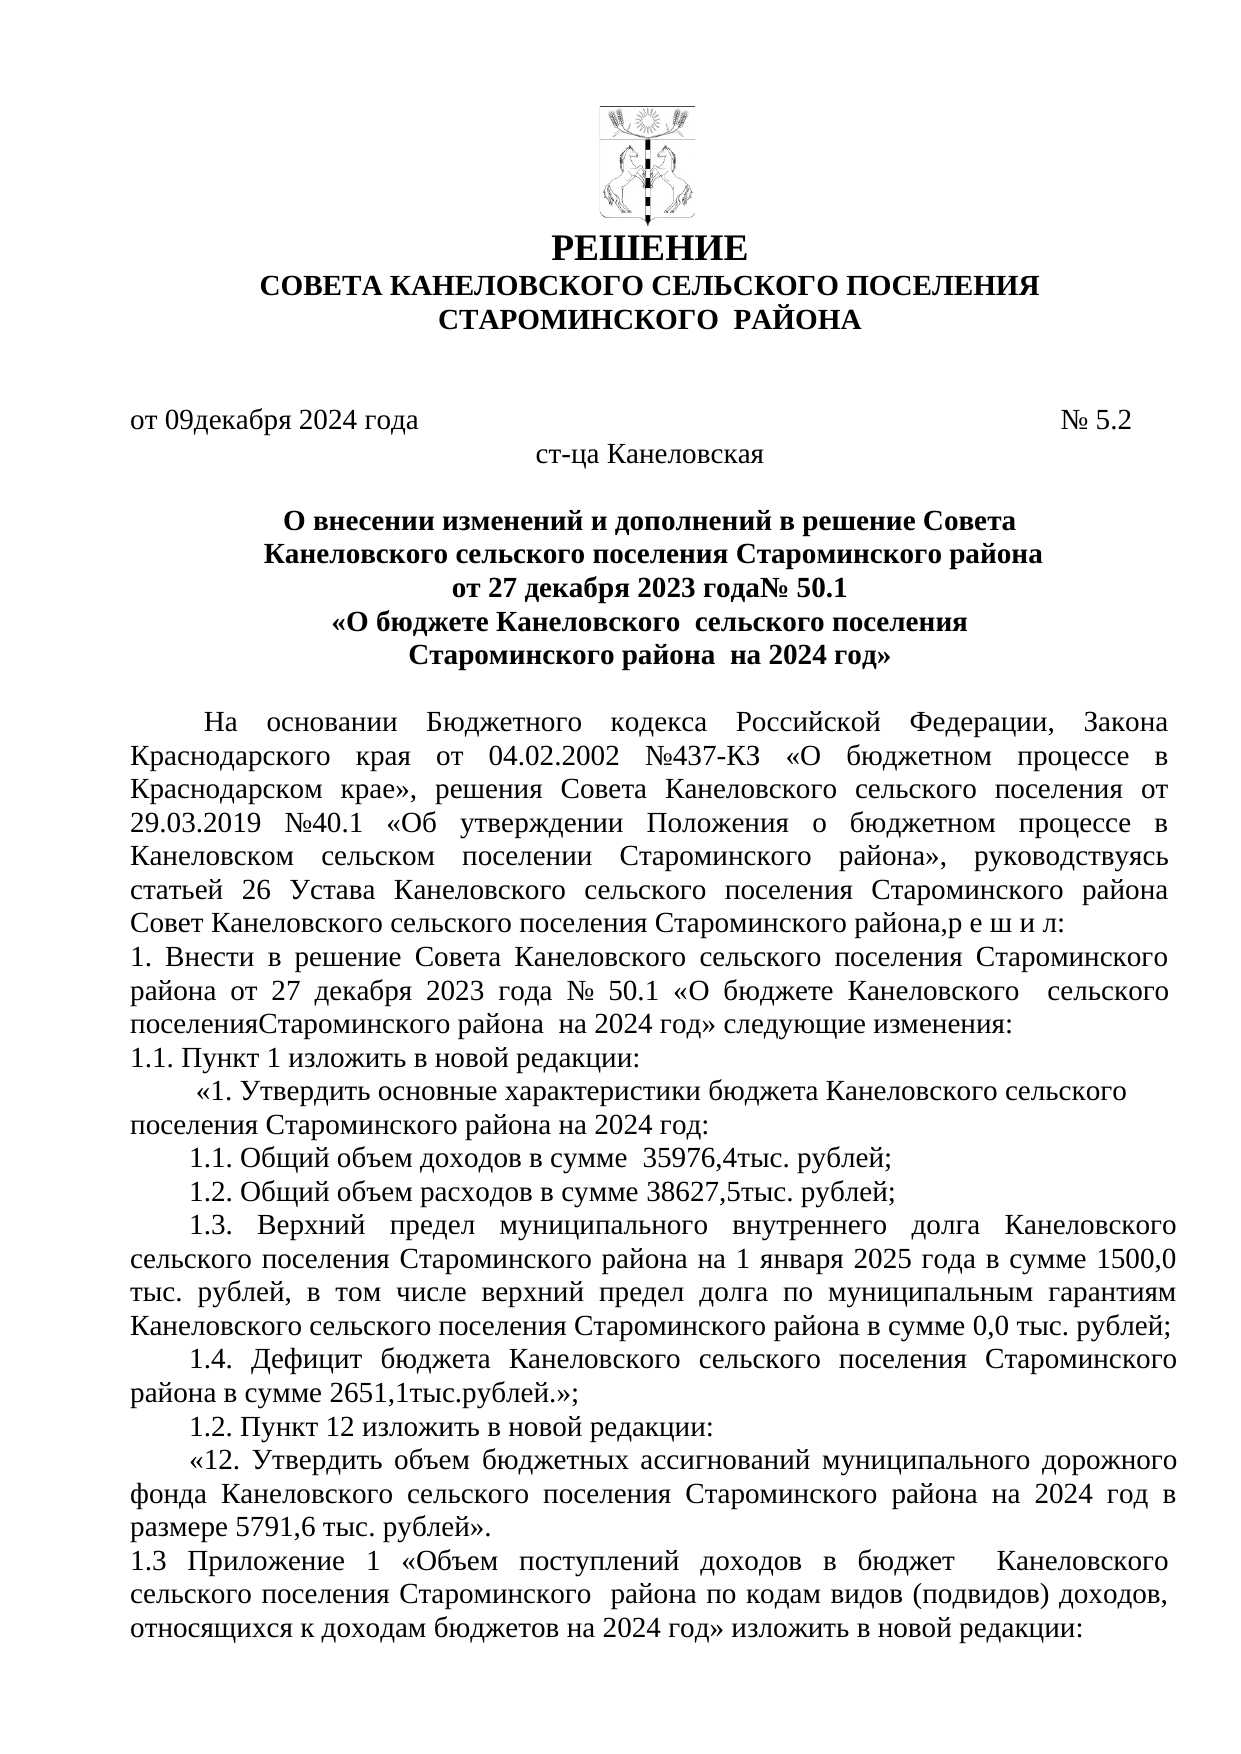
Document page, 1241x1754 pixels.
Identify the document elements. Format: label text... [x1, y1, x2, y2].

picture [599, 106, 695, 226]
text «12. Утвердить объем бюджетных ассигнований муниципального дорожного фонда Канеловского сельского поселения Староминского района на 2024 год в размере 5791,6 тыс. рублей». [130, 1442, 1178, 1543]
text от 09декабря 2024 года № 5.2 [130, 402, 1169, 436]
text РЕШЕНИЕ [130, 225, 1169, 268]
text 1.1. Пункт 1 изложить в новой редакции: [130, 1040, 1169, 1073]
subtitle СТАРОМИНСКОГО РАЙОНА [130, 302, 1169, 335]
text Канеловского сельского поселения Староминского района [130, 537, 1169, 570]
text от 27 декабря 2023 года№ 50.1 [130, 570, 1169, 604]
text ст-ца Канеловская [130, 436, 1169, 469]
text На основании Бюджетного кодекса Российской Федерации, Закона Краснодарского края от 04.02.2002 №437-КЗ «О бюджетном процессе в Краснодарском крае», решения Совета Канеловского сельского поселения от 29.03.2019 №40.1 «Об утверждении Положения о бюджетном процессе в Канеловском сельском поселении Староминского района», руководствуясь статьей 26 Устава Канеловского сельского поселения Староминского района Совет Канеловского сельского поселения Староминского района,р е ш и л: [130, 704, 1169, 939]
text «О бюджете Канеловского сельского поселения [130, 604, 1169, 637]
text О внесении изменений и дополнений в решение Совета [130, 503, 1169, 537]
text «1. Утвердить основные характеристики бюджета Канеловского сельского поселения Староминского района на 2024 год: [130, 1073, 1169, 1140]
text Староминского района на 2024 год» [130, 637, 1169, 671]
text 1.3 Приложение 1 «Объем поступлений доходов в бюджет Канеловского сельского поселения Староминского района по кодам видов (подвидов) доходов, относящихся к доходам бюджетов на 2024 год» изложить в новой редакции: [130, 1543, 1169, 1643]
text 1.2. Общий объем расходов в сумме 38627,5тыс. рублей; [130, 1174, 1178, 1207]
text 1. Внести в решение Совета Канеловского сельского поселения Староминского района от 27 декабря 2023 года № 50.1 «О бюджете Канеловского сельского поселенияСтароминского района на 2024 год» следующие изменения: [130, 939, 1169, 1040]
subtitle СОВЕТА КАНЕЛОВСКОГО СЕЛЬСКОГО ПОСЕЛЕНИЯ [130, 268, 1169, 302]
text 1.2. Пункт 12 изложить в новой редакции: [130, 1409, 1178, 1442]
text 1.1. Общий объем доходов в сумме 35976,4тыс. рублей; [130, 1140, 1178, 1174]
text 1.4. Дефицит бюджета Канеловского сельского поселения Староминского района в сумме 2651,1тыс.рублей.»; [130, 1342, 1178, 1409]
text 1.3. Верхний предел муниципального внутреннего долга Канеловского сельского поселения Староминского района на 1 января 2025 года в сумме 1500,0 тыс. рублей, в том числе верхний предел долга по муниципальным гарантиям Канеловского сельского поселения Староминского района в сумме 0,0 тыс. рублей; [130, 1207, 1178, 1342]
